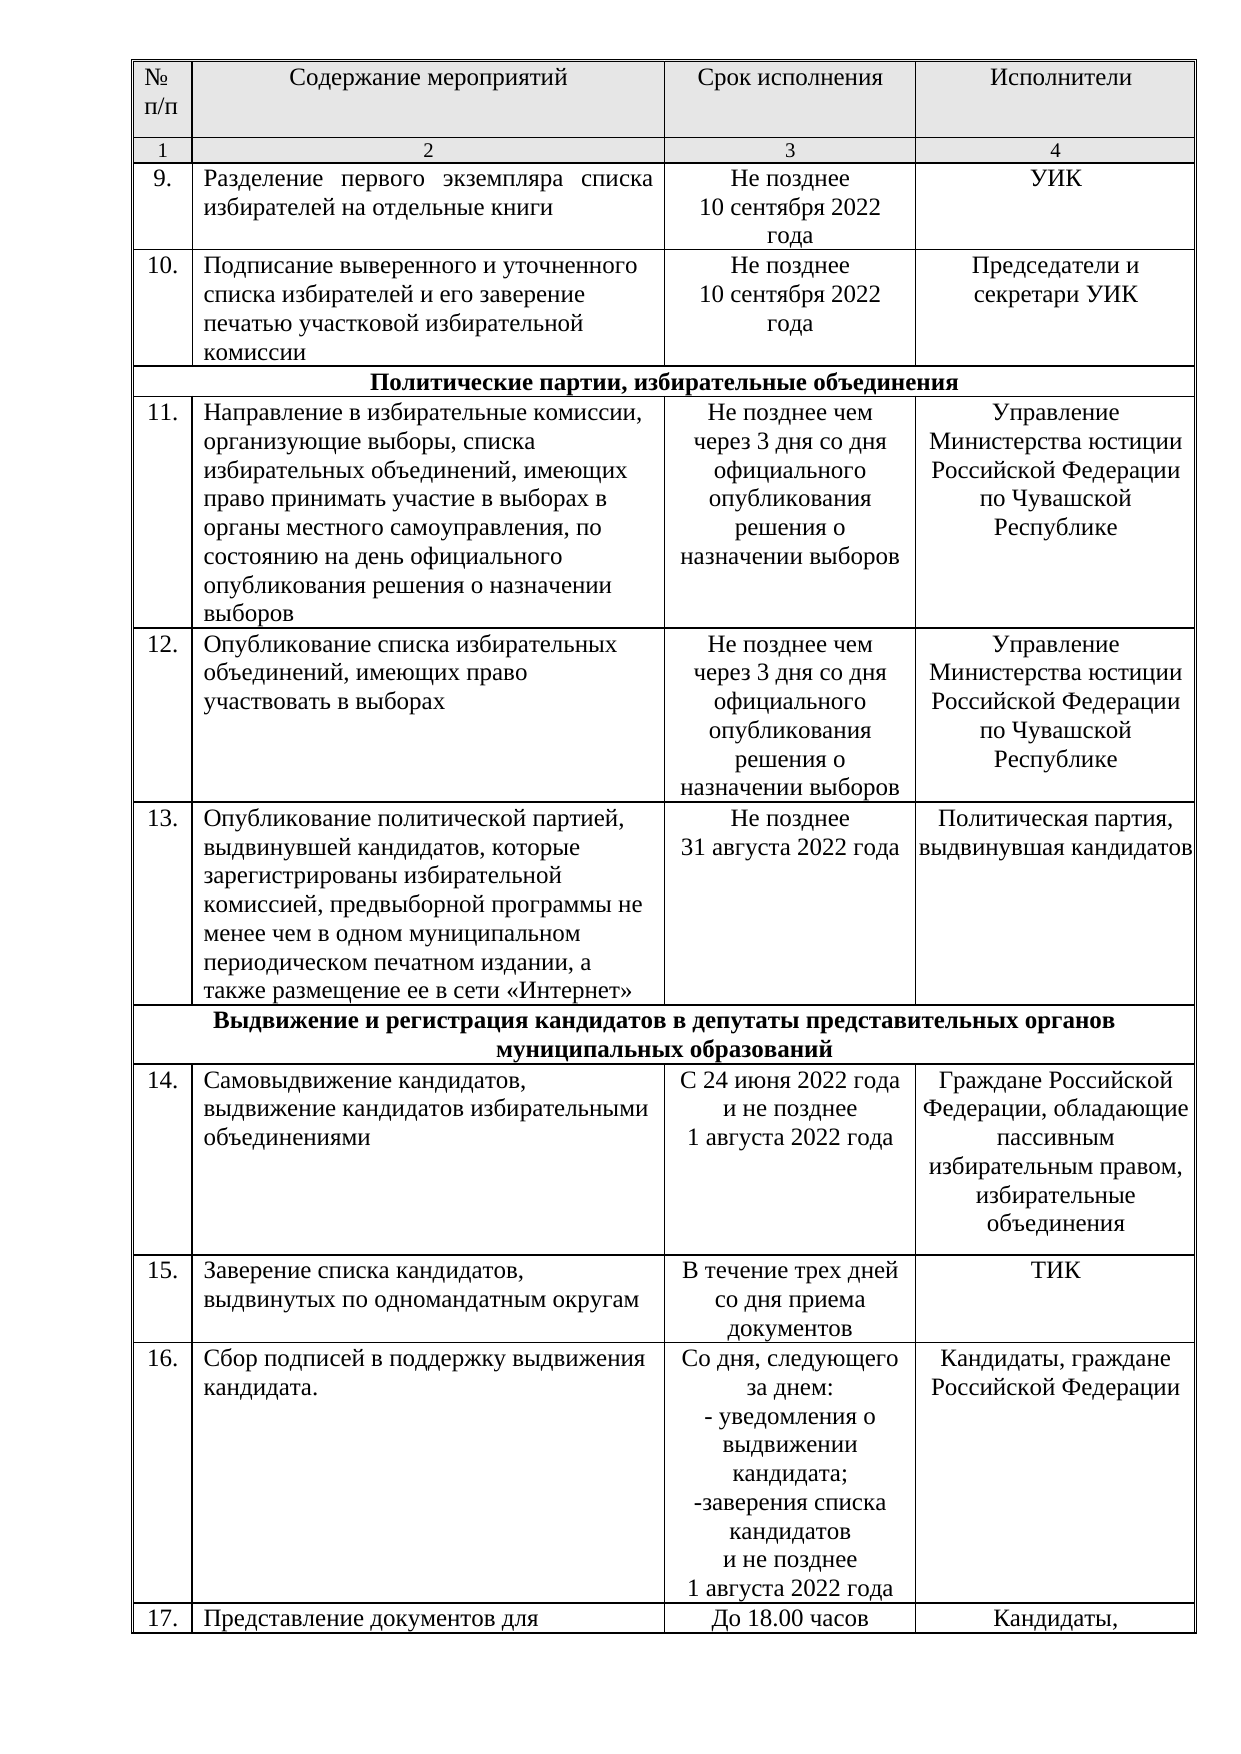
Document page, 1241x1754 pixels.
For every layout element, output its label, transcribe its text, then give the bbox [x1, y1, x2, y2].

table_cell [193, 1604, 664, 1632]
table_cell Опубликование политической партией, выдвинувшей кандидатов, которые зарегистрированы избирательной комиссией, предвыборной программы не менее чем в одном муниципальном периодическом печатном издании, а также размещение ее в сети «Интернет» [193, 803, 664, 1004]
table_header Содержание мероприятий [193, 62, 664, 136]
table_cell Граждане Российской Федерации, обладающие пассивным избирательным правом, избирательные объединения [916, 1065, 1194, 1254]
table_cell 11. [134, 397, 191, 627]
table_cell 3 [665, 138, 915, 162]
table_cell Не позднее 10 сентября 2022 года [665, 164, 915, 249]
table_cell 2 [193, 138, 664, 162]
table_cell 16. [134, 1343, 191, 1602]
table_cell ТИК [916, 1256, 1194, 1342]
table_cell Заверение списка кандидатов, выдвинутых по одномандатным округам [193, 1256, 664, 1342]
table_cell Управление Министерства юстиции Российской Федерации по Чувашской Республике [916, 629, 1194, 801]
table_header Срок исполнения [665, 62, 915, 136]
table_cell Со дня, следующего за днем: - уведомления о выдвижении кандидата; -заверения списка кандидатов и не позднее 1 августа 2022 года [665, 1343, 915, 1602]
table_cell Политическая партия, выдвинувшая кандидатов [916, 803, 1194, 1004]
table_header № п/п [134, 62, 191, 136]
table_cell 13. [134, 803, 191, 1004]
table_cell Не позднее 10 сентября 2022 года [665, 250, 915, 365]
table_cell 1 [134, 138, 191, 162]
table_cell 10. [134, 250, 192, 365]
table_cell Кандидаты, избирательные объединения [916, 1604, 1194, 1632]
table_cell 17. [134, 1604, 191, 1632]
table_cell Направление в избирательные комиссии, организующие выборы, списка избирательных объединений, имеющих право принимать участие в выборах в органы местного самоуправления, по состоянию на день официального опубликования решения о назначении выборов [193, 397, 664, 627]
table_cell В течение трех дней со дня приема документов [665, 1256, 915, 1342]
table_cell Не позднее чем через 3 дня со дня официального опубликования решения о назначении выборов [665, 629, 915, 801]
table_cell Самовыдвижение кандидатов, выдвижение кандидатов избирательными объединениями [193, 1065, 664, 1254]
table_cell 15. [134, 1256, 191, 1342]
table_cell Не позднее чем через 3 дня со дня официального опубликования решения о назначении выборов [665, 397, 915, 627]
table_cell 12. [134, 629, 191, 801]
table_cell Сбор подписей в поддержку выдвижения кандидата. [193, 1343, 664, 1602]
table_cell 14. [134, 1065, 191, 1254]
table_cell УИК [916, 164, 1194, 249]
table_cell Выдвижение и регистрация кандидатов в депутаты представительных органов муниципальных образований [134, 1006, 1194, 1063]
table_cell До 18.00 часов 1 августа 2022 года [665, 1604, 915, 1632]
table_cell Опубликование списка избирательных объединений, имеющих право участвовать в выборах [193, 629, 664, 801]
table_header Исполнители [916, 62, 1194, 136]
table_cell Кандидаты, граждане Российской Федерации [916, 1343, 1194, 1602]
table_cell Подписание выверенного и уточненного списка избирателей и его заверение печатью участковой избирательной комиссии [193, 250, 664, 365]
table_cell Политические партии, избирательные объединения [134, 367, 1194, 396]
table_cell 4 [916, 138, 1194, 162]
table_cell 9. [134, 164, 192, 249]
table_cell Председатели и секретари УИК [916, 250, 1194, 365]
table_cell Управление Министерства юстиции Российской Федерации по Чувашской Республике [916, 397, 1194, 627]
table_cell Разделение первого экземпляра списка избирателей на отдельные книги [193, 164, 664, 249]
table_cell С 24 июня 2022 года и не позднее 1 августа 2022 года [665, 1065, 915, 1254]
table_cell Не позднее 31 августа 2022 года [665, 803, 915, 1004]
